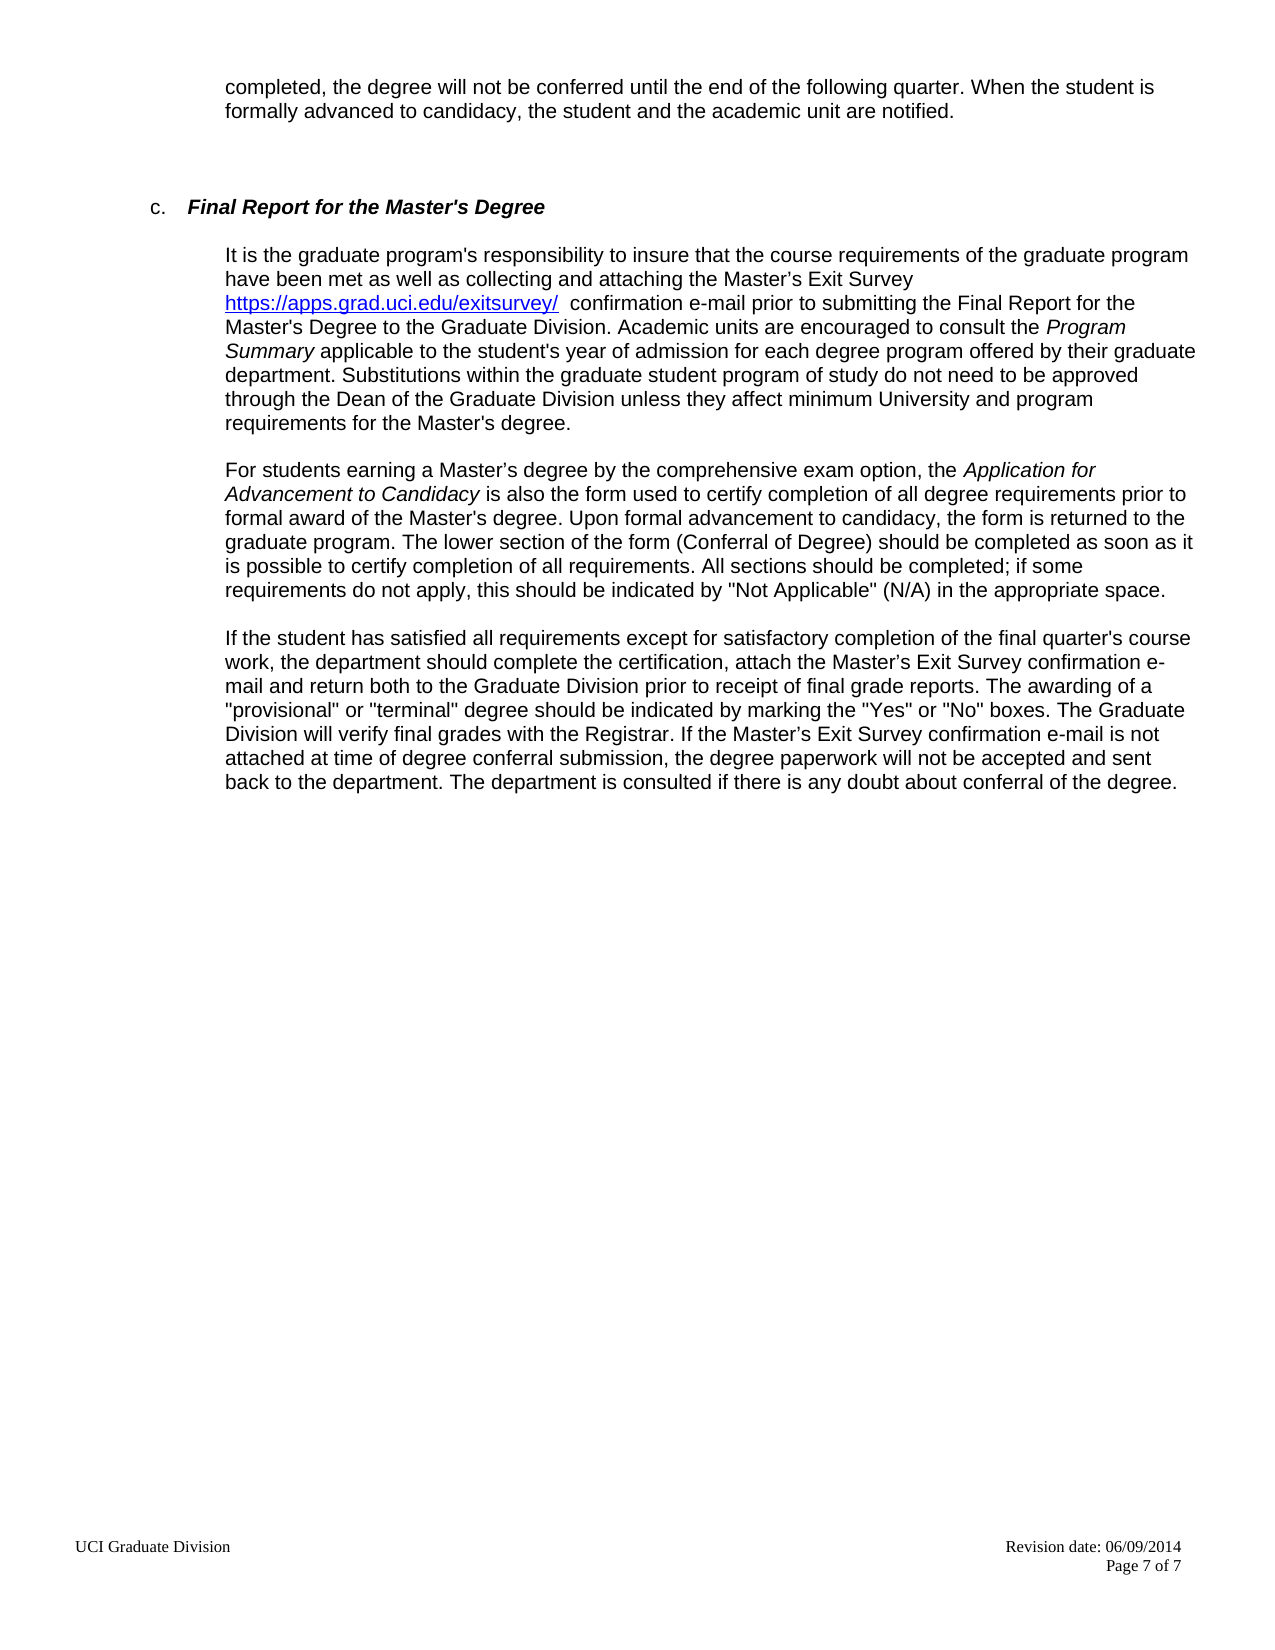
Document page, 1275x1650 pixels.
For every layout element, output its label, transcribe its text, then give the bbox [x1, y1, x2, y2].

text If the student has satisfied all requirements except for satisfactory completion of the final quarter's course work, the department should complete the certification, attach the Master’s Exit Survey confirmation e-mail and return both to the Graduate Division prior to receipt of final grade reports. The awarding of a "provisional" or "terminal" degree should be indicated by marking the "Yes" or "No" boxes. The Graduate Division will verify final grades with the Registrar. If the Master’s Exit Survey confirmation e-mail is not attached at time of degree conferral submission, the degree paperwork will not be accepted and sent back to the department. The department is consulted if there is any doubt about conferral of the degree. [225, 626, 1200, 794]
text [225, 75, 1200, 123]
text For students earning a Master’s degree by the comprehensive exam option, the Application for Advancement to Candidacy is also the form used to certify completion of all degree requirements prior to formal award of the Master's degree. Upon formal advancement to candidacy, the form is returned to the graduate program. The lower section of the form (Conferral of Degree) should be completed as soon as it is possible to certify completion of all requirements. All sections should be completed; if some requirements do not apply, this should be indicated by "Not Applicable" (N/A) in the appropriate space. [225, 458, 1200, 602]
text It is the graduate program's responsibility to insure that the course requirements of the graduate program have been met as well as collecting and attaching the Master’s Exit Survey https://apps.grad.uci.edu/exitsurvey/ confirmation e-mail prior to submitting the Final Report for the Master's Degree to the Graduate Division. Academic units are encouraged to consult the Program Summary applicable to the student's year of admission for each degree program offered by their graduate department. Substitutions within the graduate student program of study do not need to be approved through the Dean of the Graduate Division unless they affect minimum University and program requirements for the Master's degree. [225, 243, 1200, 434]
list Final Report for the Master's Degree [150, 195, 1200, 219]
